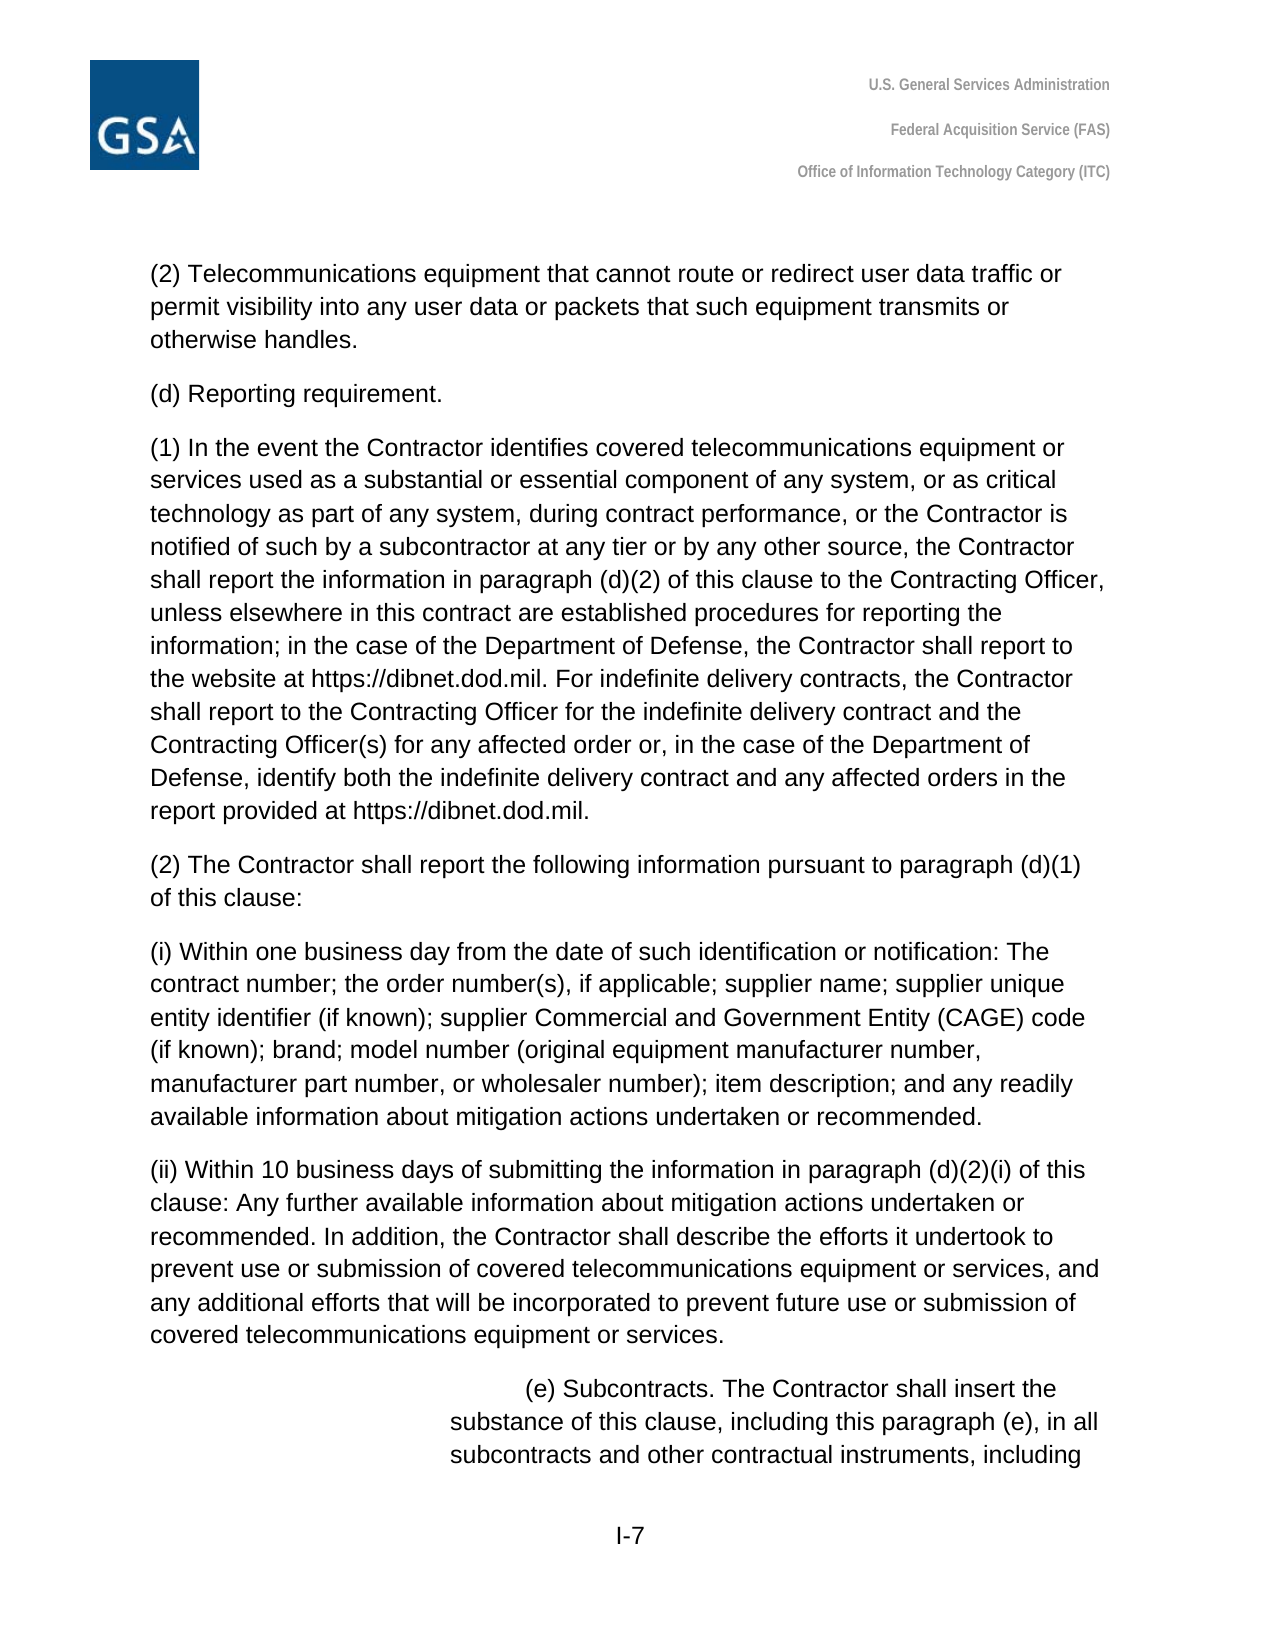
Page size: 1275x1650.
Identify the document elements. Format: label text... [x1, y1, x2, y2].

text (2) The Contractor shall report the following information pursuant to paragraph (d)(1) of this clause: [150, 849, 1110, 911]
text (1) In the event the Contractor identifies covered telecommunications equipment or services used as a substantial or essential component of any system, or as critical technology as part of any system, during contract performance, or the Contractor is notified of such by a subcontractor at any tier or by any other source, the Contractor shall report the information in paragraph (d)(2) of this clause to the Contracting Officer, unless elsewhere in this contract are established procedures for reporting the information; in the case of the Department of Defense, the Contractor shall report to the website at https://dibnet.dod.mil. For indefinite delivery contracts, the Contractor shall report to the Contracting Officer for the indefinite delivery contract and the Contracting Officer(s) for any affected order or, in the case of the Department of Defense, identify both the indefinite delivery contract and any affected orders in the report provided at https://dibnet.dod.mil. [150, 432, 1110, 824]
text (ii) Within 10 business days of submitting the information in paragraph (d)(2)(i) of this clause: Any further available information about mitigation actions undertaken or recommended. In addition, the Contractor shall describe the efforts it undertook to prevent use or submission of covered telecommunications equipment or services, and any additional efforts that will be incorporated to prevent future use or submission of covered telecommunications equipment or services. [150, 1155, 1110, 1349]
picture [90, 60, 200, 170]
text (d) Reporting requirement. [150, 379, 1110, 407]
text (i) Within one business day from the date of such identification or notification: The contract number; the order number(s), if applicable; supplier name; supplier unique entity identifier (if known); supplier Commercial and Government Entity (CAGE) code (if known); brand; model number (original equipment manufacturer number, manufacturer part number, or wholesaler number); item description; and any readily available information about mitigation actions undertaken or recommended. [150, 936, 1110, 1130]
text (2) Telecommunications equipment that cannot route or redirect user data traffic or permit visibility into any user data or packets that such equipment transmits or otherwise handles. [150, 259, 1110, 353]
